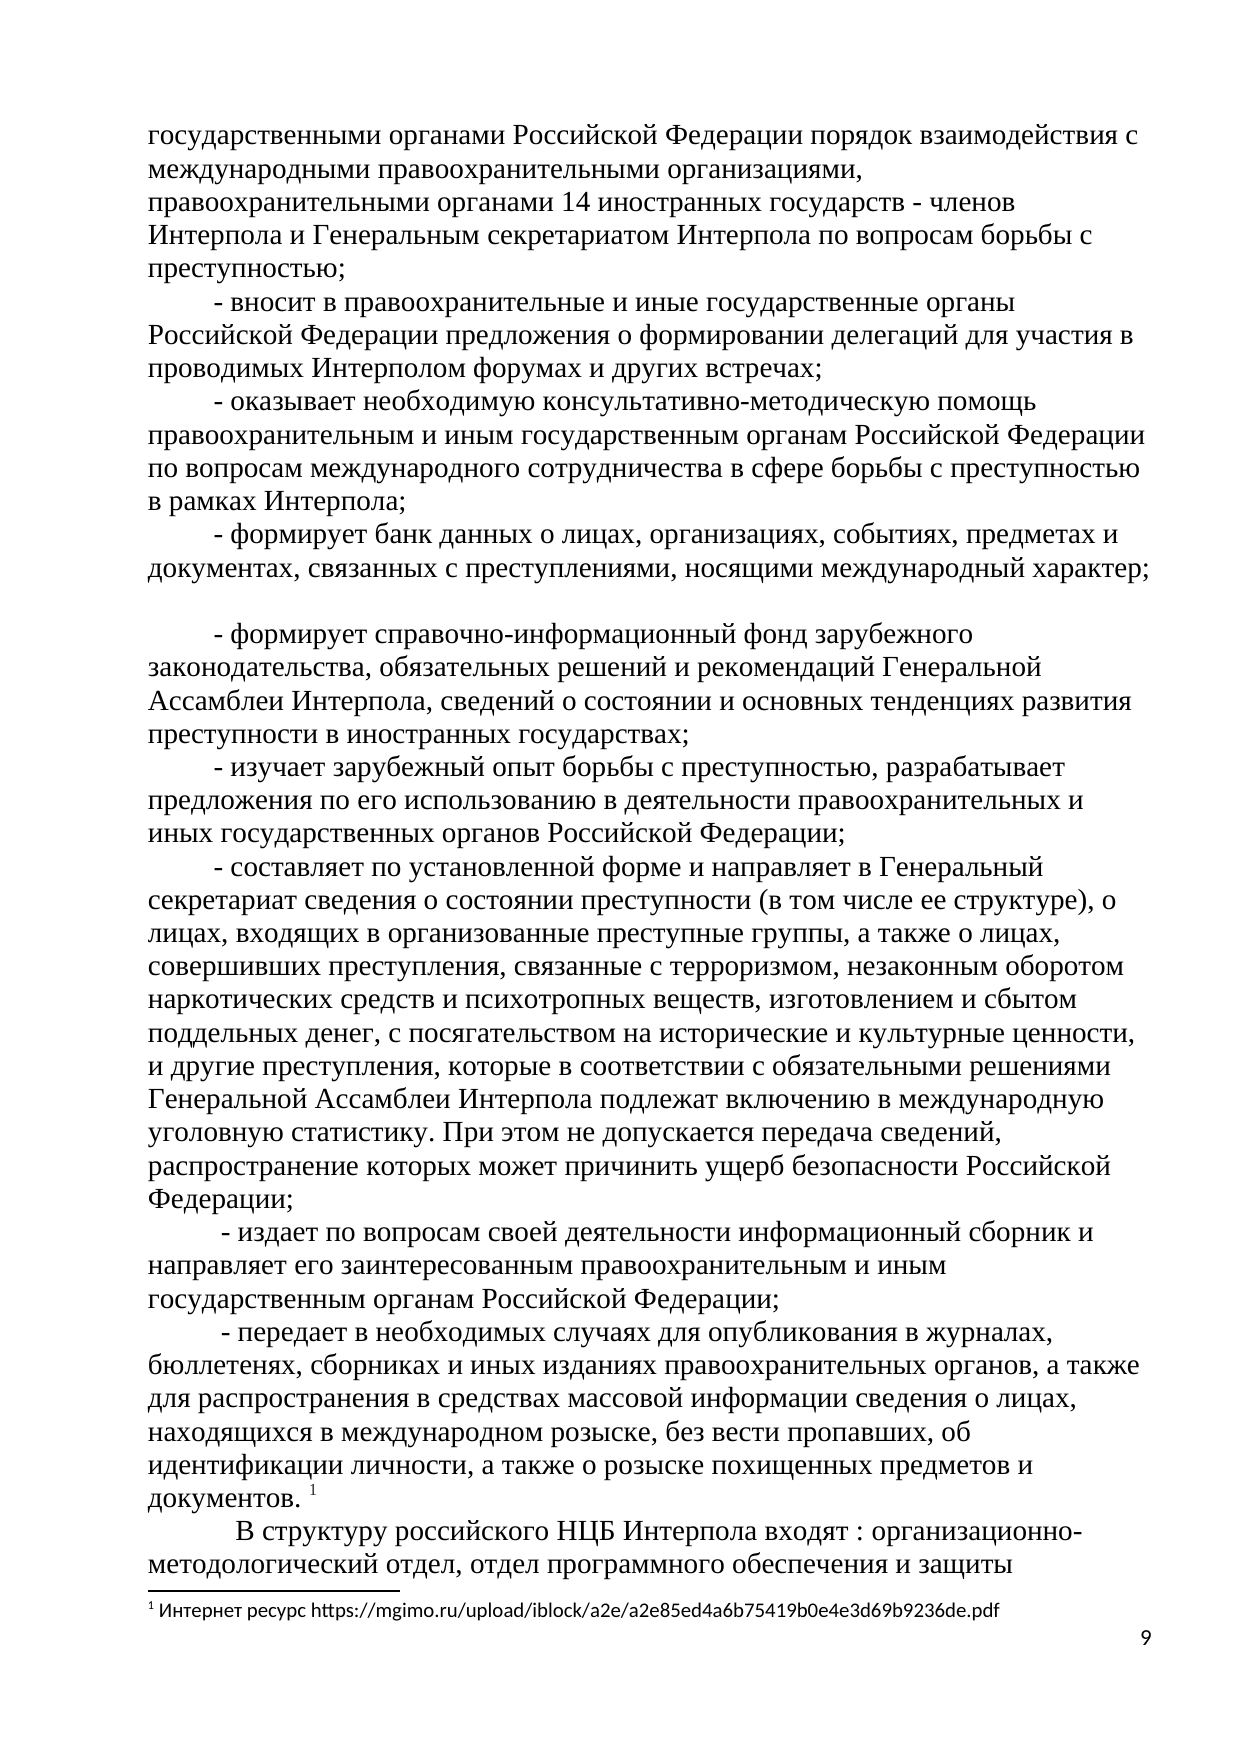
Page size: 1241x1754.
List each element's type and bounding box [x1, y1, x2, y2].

text [148, 118, 1152, 1580]
